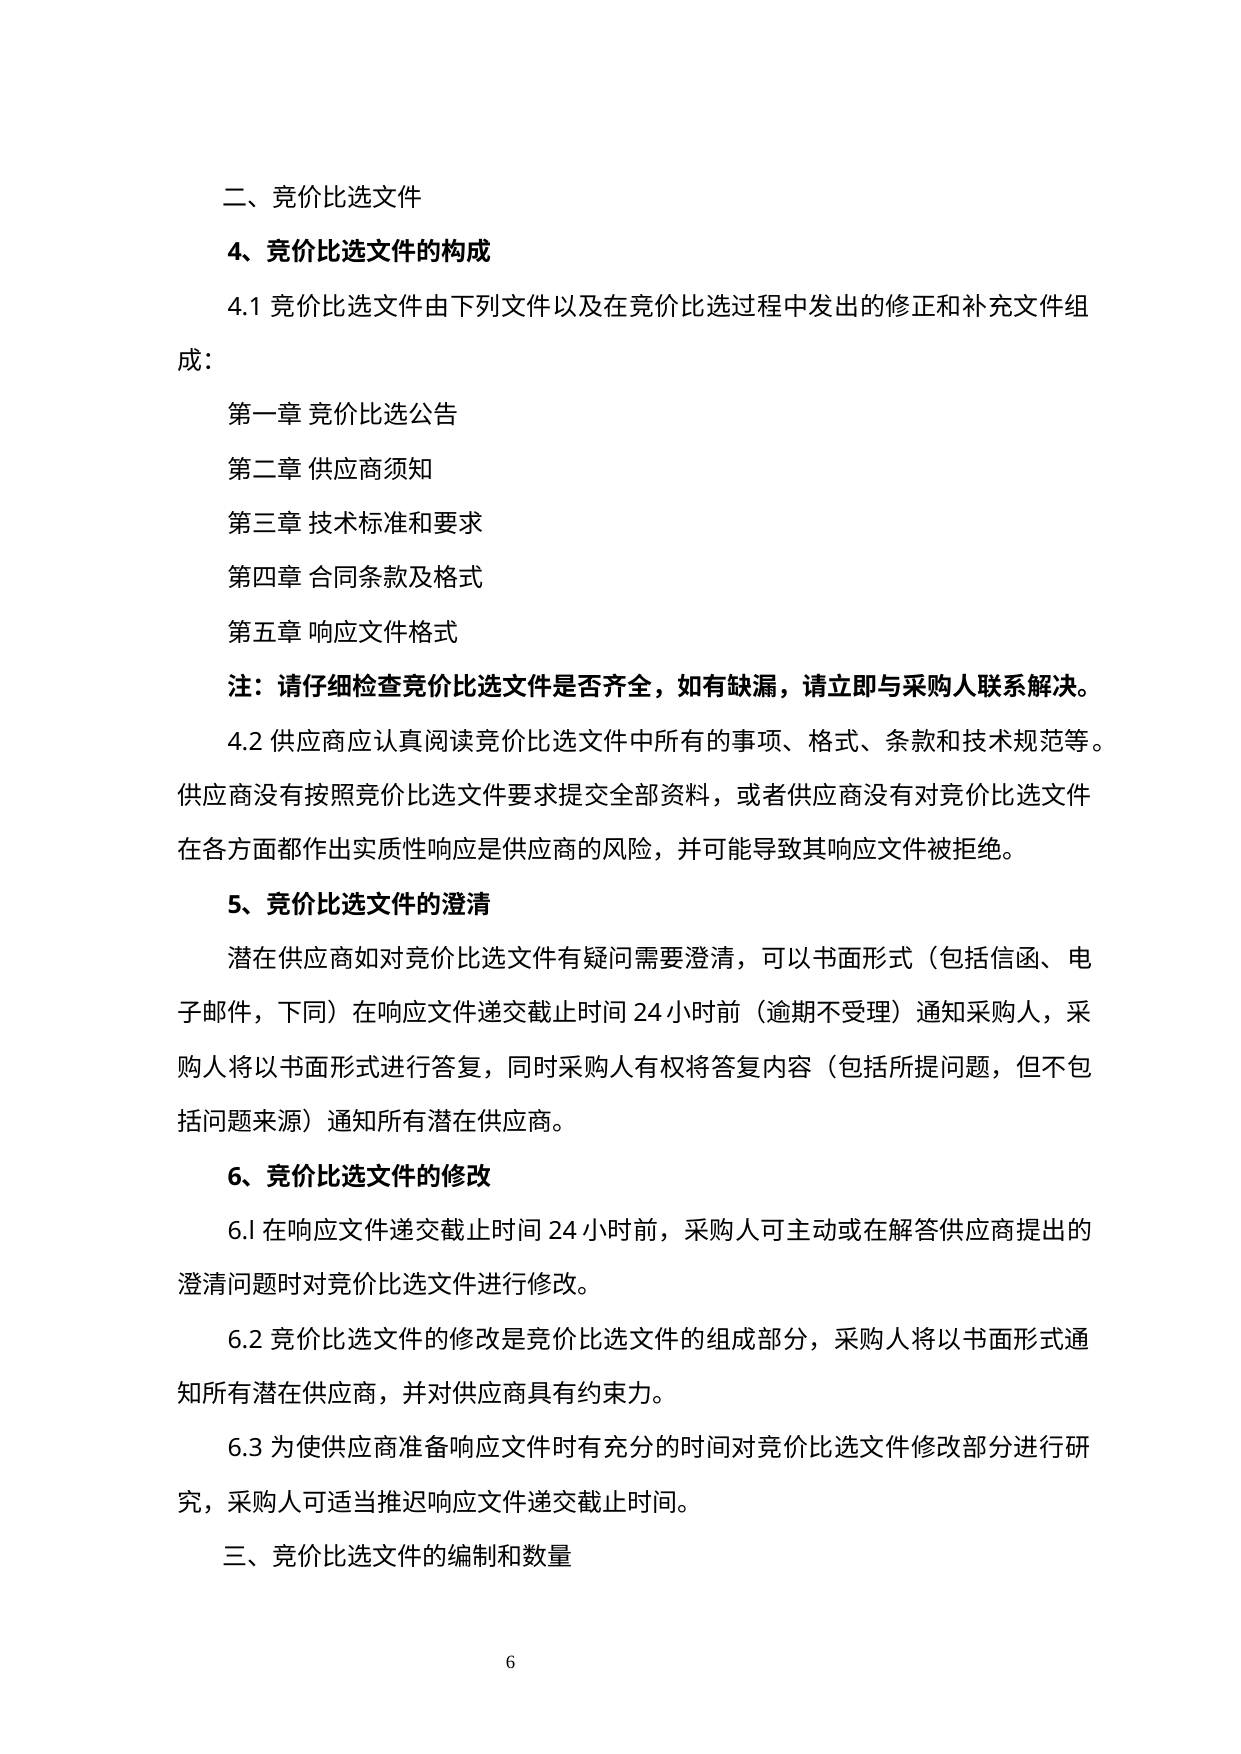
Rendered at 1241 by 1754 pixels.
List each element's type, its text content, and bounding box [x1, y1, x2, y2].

text 6.2 竞价比选文件的修改是竞价比选文件的组成部分，采购人将以书面形式通知所有潜在供应商，并对供应商具有约束力。 [177, 1319, 1092, 1410]
text 二、竞价比选文件 [177, 177, 1092, 213]
text 5、竞价比选文件的澄清 [177, 884, 1092, 920]
text 潜在供应商如对竞价比选文件有疑问需要澄清，可以书面形式（包括信函、电子邮件，下同）在响应文件递交截止时间24小时前（逾期不受理）通知采购人，采购人将以书面形式进行答复，同时采购人有权将答复内容（包括所提问题，但不包括问题来源）通知所有潜在供应商。 [177, 938, 1092, 1138]
text 第四章 合同条款及格式 [177, 558, 1092, 594]
text 注：请仔细检查竞价比选文件是否齐全，如有缺漏，请立即与采购人联系解决。 [177, 667, 1092, 703]
text 6、竞价比选文件的修改 [177, 1156, 1092, 1192]
text 第五章 响应文件格式 [177, 612, 1092, 648]
text 6.3 为使供应商准备响应文件时有充分的时间对竞价比选文件修改部分进行研究，采购人可适当推迟响应文件递交截止时间。 [177, 1428, 1092, 1518]
text 4.1 竞价比选文件由下列文件以及在竞价比选过程中发出的修正和补充文件组成： [177, 286, 1092, 377]
text 第二章 供应商须知 [177, 449, 1092, 485]
text 第三章 技术标准和要求 [177, 503, 1092, 540]
text 6.l 在响应文件递交截止时间24小时前，采购人可主动或在解答供应商提出的澄清问题时对竞价比选文件进行修改。 [177, 1210, 1092, 1301]
text 4、竞价比选文件的构成 [177, 232, 1092, 268]
text 第一章 竞价比选公告 [177, 395, 1092, 431]
text 4.2 供应商应认真阅读竞价比选文件中所有的事项、格式、条款和技术规范等。供应商没有按照竞价比选文件要求提交全部资料，或者供应商没有对竞价比选文件在各方面都作出实质性响应是供应商的风险，并可能导致其响应文件被拒绝。 [177, 721, 1092, 866]
text 三、竞价比选文件的编制和数量 [177, 1537, 1092, 1573]
